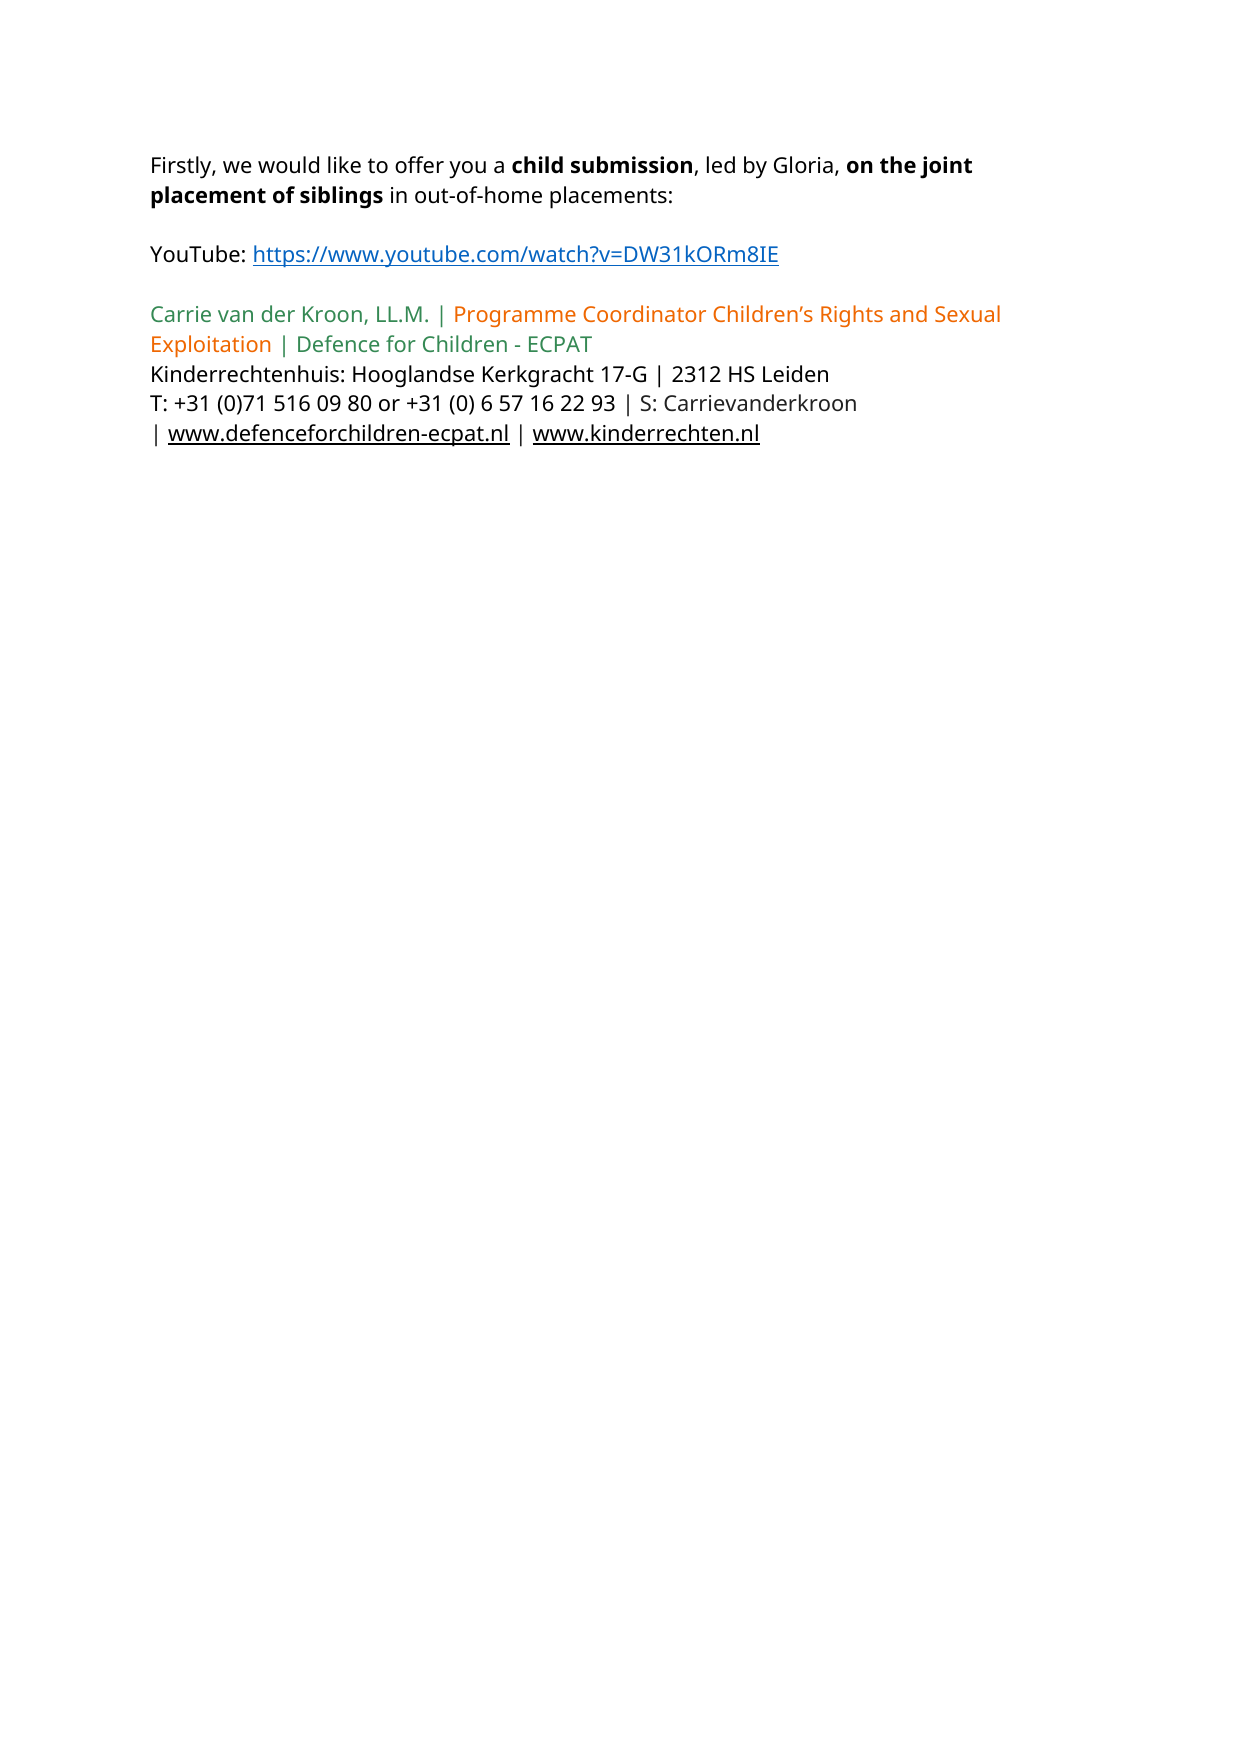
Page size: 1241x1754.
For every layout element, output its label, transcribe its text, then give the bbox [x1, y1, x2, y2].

text Carrie van der Kroon, LL.M. | Programme Coordinator Children’s Rights and Sexual Exploitation | Defence for Children - ECPAT [150, 299, 1090, 358]
text YouTube: https://www.youtube.com/watch?v=DW31kORm8IE [150, 209, 1090, 269]
text Kinderrechtenhuis: Hooglandse Kerkgracht 17-G | 2312 HS Leiden [150, 358, 1090, 388]
text Firstly, we would like to offer you a child submission, led by Gloria, on the joint placement of siblings in out-of-home placements: [150, 150, 1090, 209]
text T: +31 (0)71 516 09 80 or +31 (0) 6 57 16 22 93 | S: Carrievanderkroon | www.defenceforchildren-ecpat.nl | www.kinderrechten.nl [150, 388, 1090, 448]
